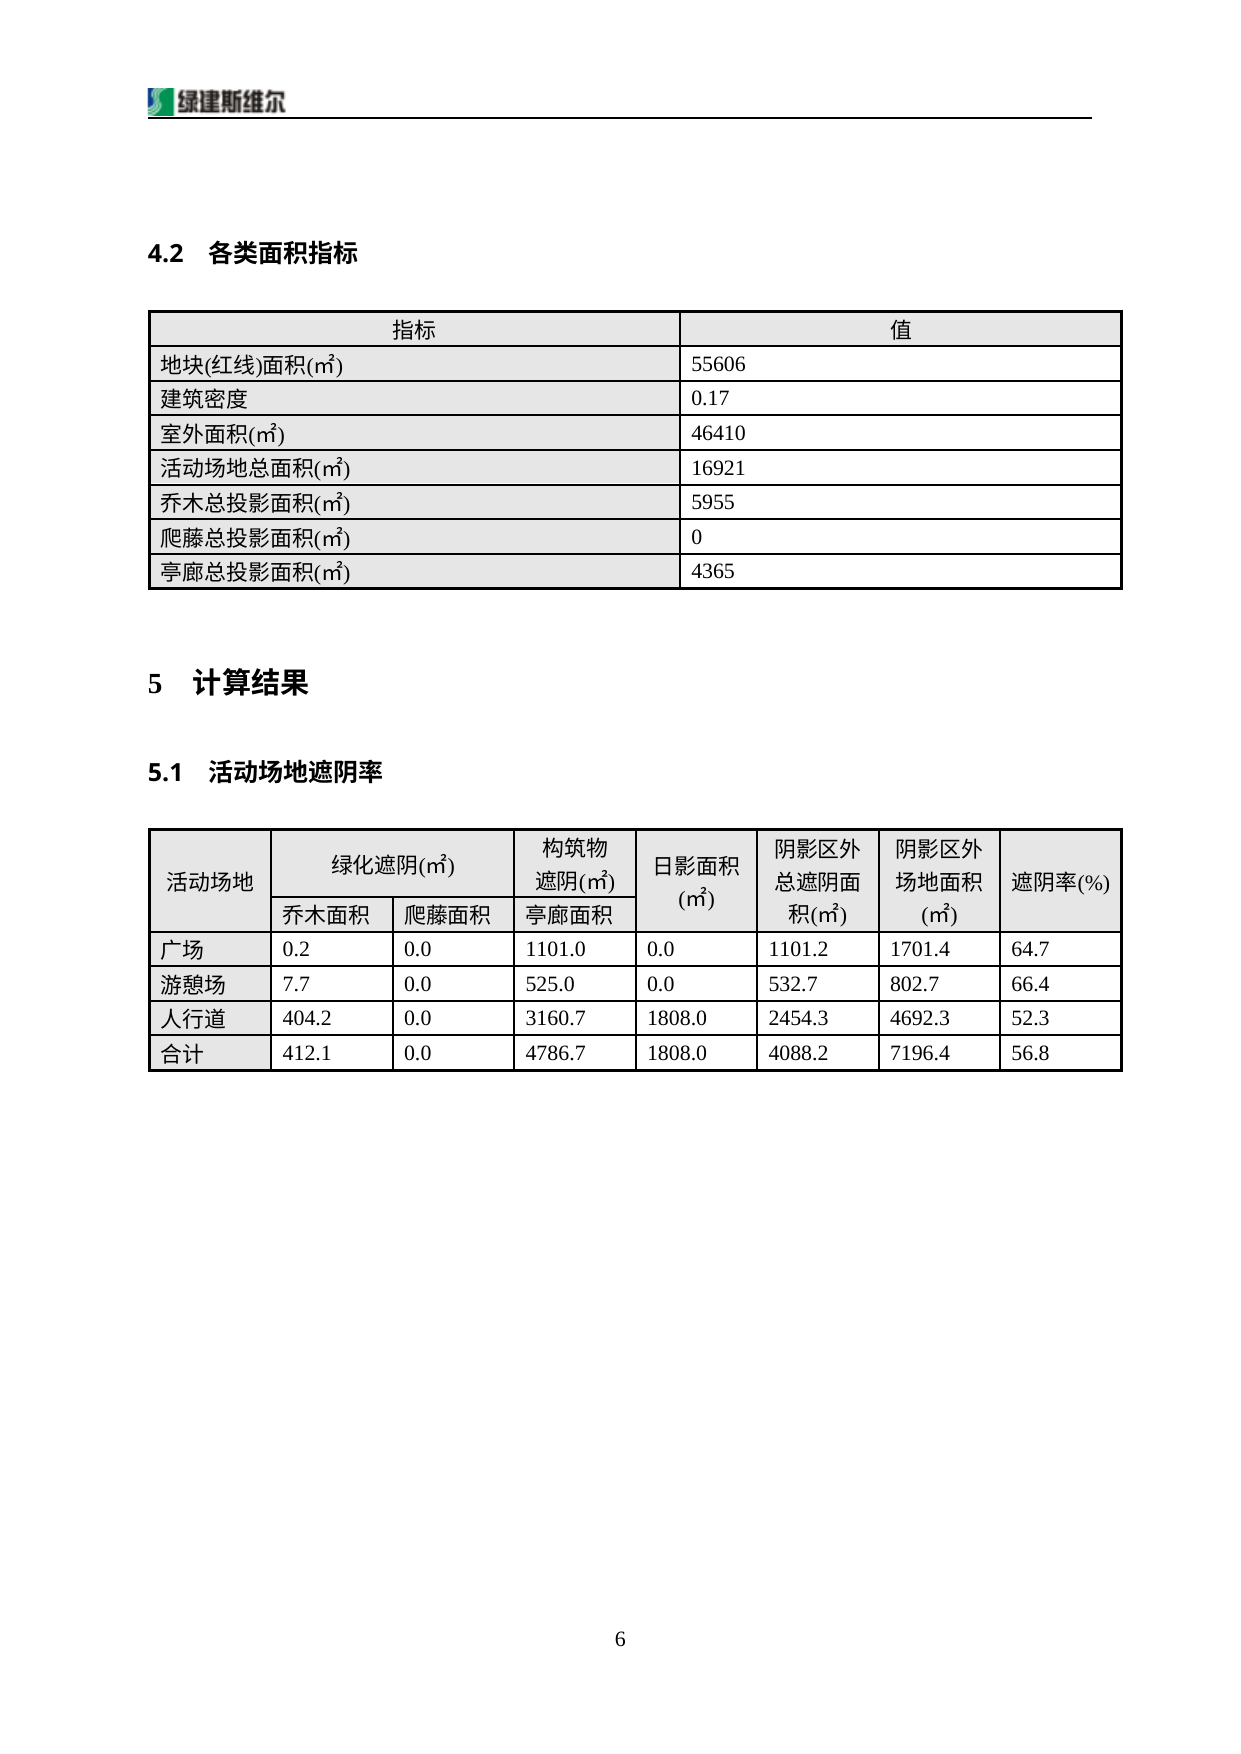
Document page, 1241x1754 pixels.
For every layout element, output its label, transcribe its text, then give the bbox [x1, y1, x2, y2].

table_header 值 [681, 313, 1120, 345]
table_cell 合计 [151, 1036, 270, 1069]
table_header 阴影区外场地面积 (㎡) [880, 831, 999, 931]
table_cell 0 [681, 520, 1120, 553]
table_header 构筑物 遮阴(㎡) [515, 831, 635, 896]
table_cell 1808.0 [637, 1002, 756, 1034]
table_cell 1701.4 [880, 933, 999, 965]
table_cell 0.17 [681, 382, 1120, 414]
subtitle 计算结果 [148, 648, 1092, 713]
subtitle 活动场地遮阴率 [148, 738, 1092, 803]
table_cell 55606 [681, 347, 1120, 380]
table_cell 2454.3 [758, 1002, 878, 1034]
table_cell 7.7 [272, 967, 392, 1000]
table_cell 802.7 [880, 967, 999, 1000]
table_cell 0.0 [394, 933, 513, 965]
subtitle 各类面积指标 [148, 219, 1092, 284]
table_cell 1101.2 [758, 933, 878, 965]
table_header 日影面积 (㎡) [637, 831, 756, 931]
table_cell 0.0 [394, 1002, 513, 1034]
table_cell 5955 [681, 486, 1120, 518]
picture [147, 88, 289, 116]
table_cell 7196.4 [880, 1036, 999, 1069]
table_cell 爬藤总投影面积(㎡) [151, 520, 679, 553]
table_cell 56.8 [1001, 1036, 1120, 1069]
table_cell 0.0 [394, 1036, 513, 1069]
table_cell 4786.7 [515, 1036, 635, 1069]
table_cell 活动场地总面积(㎡) [151, 451, 679, 483]
table_cell 亭廊面积 [515, 898, 635, 931]
table_cell 0.0 [394, 967, 513, 1000]
table_cell 46410 [681, 416, 1120, 449]
table_header 绿化遮阴(㎡) [272, 831, 513, 896]
table_cell 游憩场 [151, 967, 270, 1000]
table_cell 4692.3 [880, 1002, 999, 1034]
table_cell 广场 [151, 933, 270, 965]
table_cell 66.4 [1001, 967, 1120, 1000]
table_cell 1808.0 [637, 1036, 756, 1069]
table_header 遮阴率(%) [1001, 831, 1120, 931]
table_cell 532.7 [758, 967, 878, 1000]
table_cell 4365 [681, 555, 1120, 587]
table_cell 亭廊总投影面积(㎡) [151, 555, 679, 587]
table_header 活动场地 [151, 831, 270, 931]
table_cell 4088.2 [758, 1036, 878, 1069]
table_header 指标 [151, 313, 679, 345]
table_header 阴影区外总遮阴面积(㎡) [758, 831, 878, 931]
table_cell 412.1 [272, 1036, 392, 1069]
table_cell 人行道 [151, 1002, 270, 1034]
table_cell 乔木总投影面积(㎡) [151, 486, 679, 518]
table_cell 乔木面积 [272, 898, 392, 931]
table_cell 0.0 [637, 933, 756, 965]
table_cell 地块(红线)面积(㎡) [151, 347, 679, 380]
table_cell 0.2 [272, 933, 392, 965]
table_cell 1101.0 [515, 933, 635, 965]
table_cell 16921 [681, 451, 1120, 483]
table_cell 64.7 [1001, 933, 1120, 965]
table_cell 室外面积(㎡) [151, 416, 679, 449]
table_cell 爬藤面积 [394, 898, 513, 931]
table_cell 525.0 [515, 967, 635, 1000]
table_cell 0.0 [637, 967, 756, 1000]
table_cell 404.2 [272, 1002, 392, 1034]
table_cell 建筑密度 [151, 382, 679, 414]
table_cell 52.3 [1001, 1002, 1120, 1034]
table_cell 3160.7 [515, 1002, 635, 1034]
